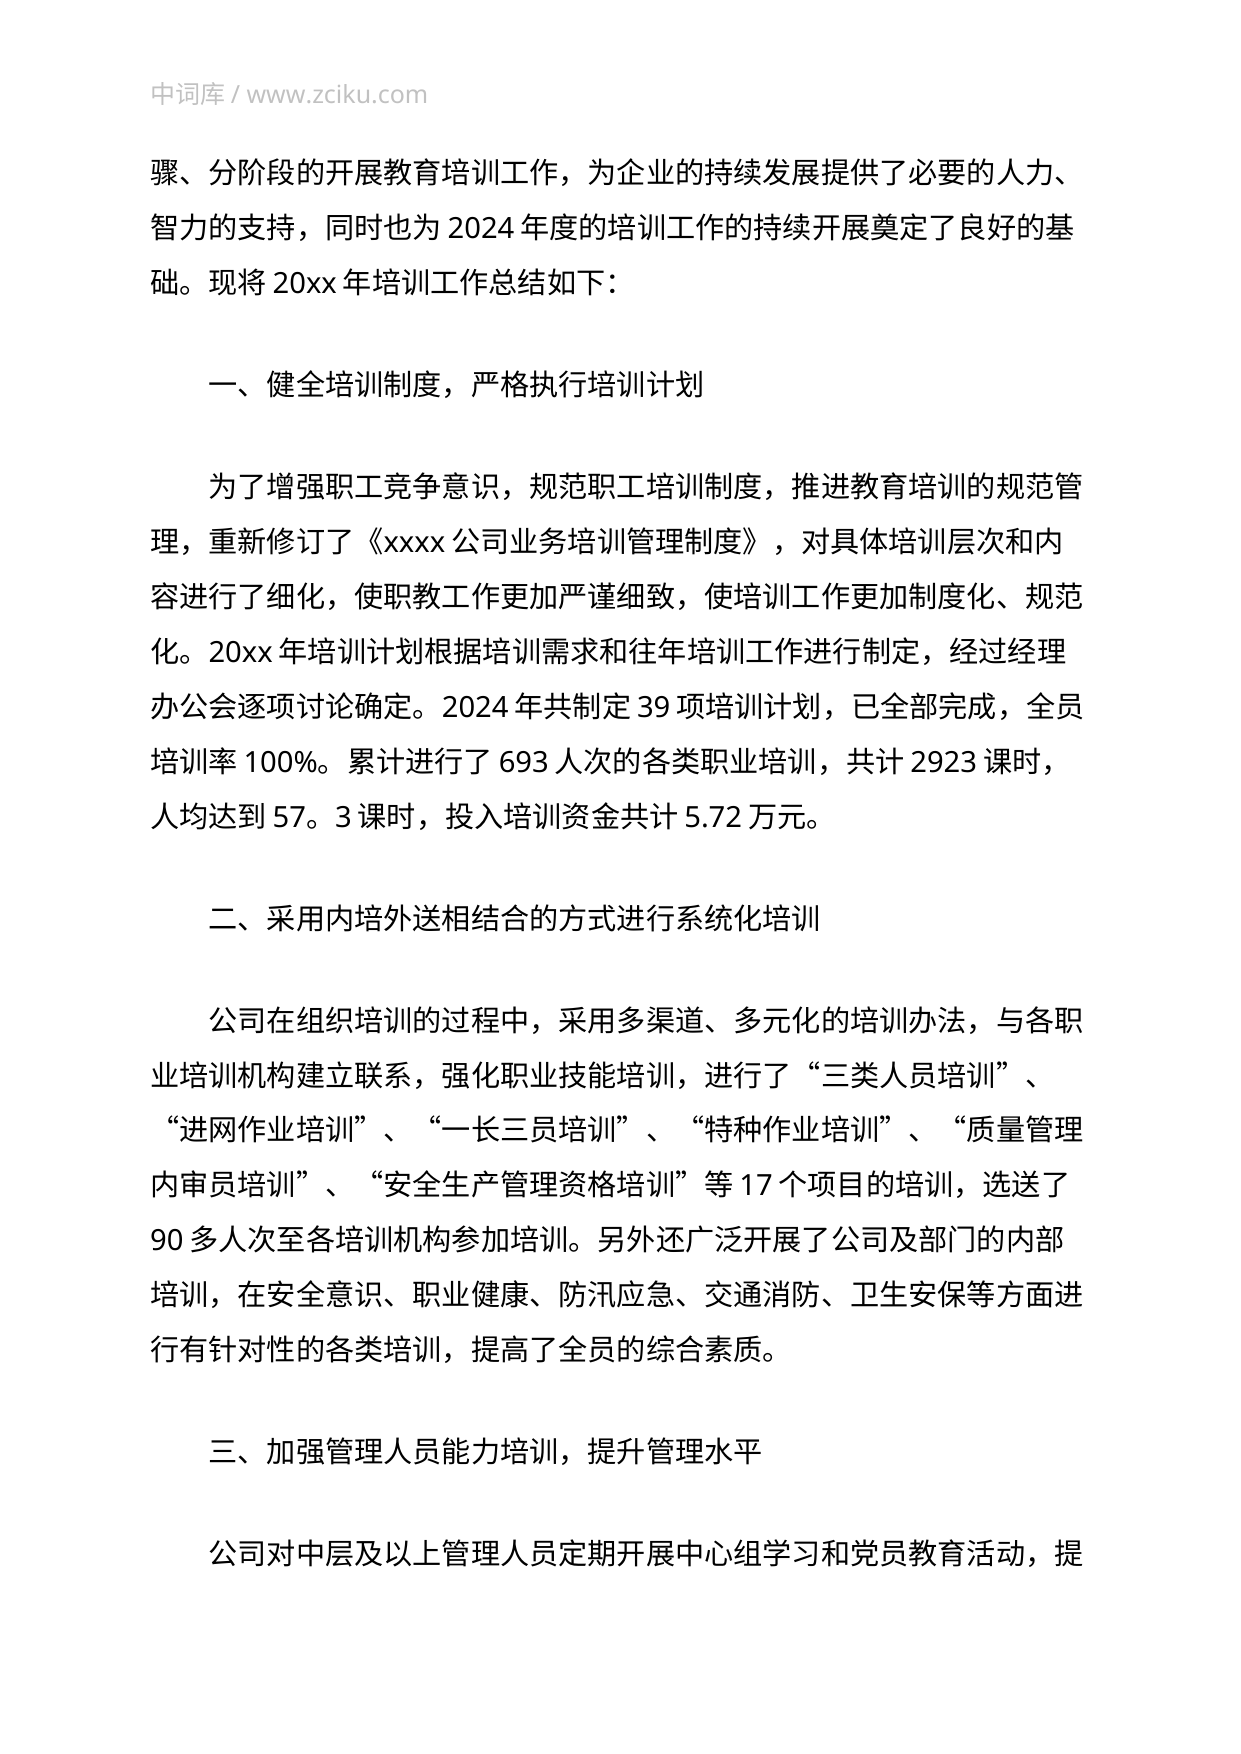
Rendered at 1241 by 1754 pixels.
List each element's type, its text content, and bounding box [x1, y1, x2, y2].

text 公司在组织培训的过程中，采用多渠道、多元化的培训办法，与各职业培训机构建立联系，强化职业技能培训，进行了“三类人员培训”、“进网作业培训”、“一长三员培训”、“特种作业培训”、“质量管理内审员培训”、“安全生产管理资格培训”等17个项目的培训，选送了90多人次至各培训机构参加培训。另外还广泛开展了公司及部门的内部培训，在安全意识、职业健康、防汛应急、交通消防、卫生安保等方面进行有针对性的各类培训，提高了全员的综合素质。 [150, 997, 1090, 1369]
text 为了增强职工竞争意识，规范职工培训制度，推进教育培训的规范管理，重新修订了《xxxx公司业务培训管理制度》，对具体培训层次和内容进行了细化，使职教工作更加严谨细致，使培训工作更加制度化、规范化。20xx年培训计划根据培训需求和往年培训工作进行制定，经过经理办公会逐项讨论确定。2024年共制定39项培训计划，已全部完成，全员培训率100%。累计进行了693人次的各类职业培训，共计2923课时，人均达到57。3课时，投入培训资金共计5.72万元。 [150, 464, 1090, 836]
text 二、采用内培外送相结合的方式进行系统化培训 [150, 895, 1090, 938]
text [150, 1530, 1090, 1573]
text 三、加强管理人员能力培训，提升管理水平 [150, 1428, 1090, 1471]
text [150, 150, 1090, 302]
text 一、健全培训制度，严格执行培训计划 [150, 362, 1090, 404]
